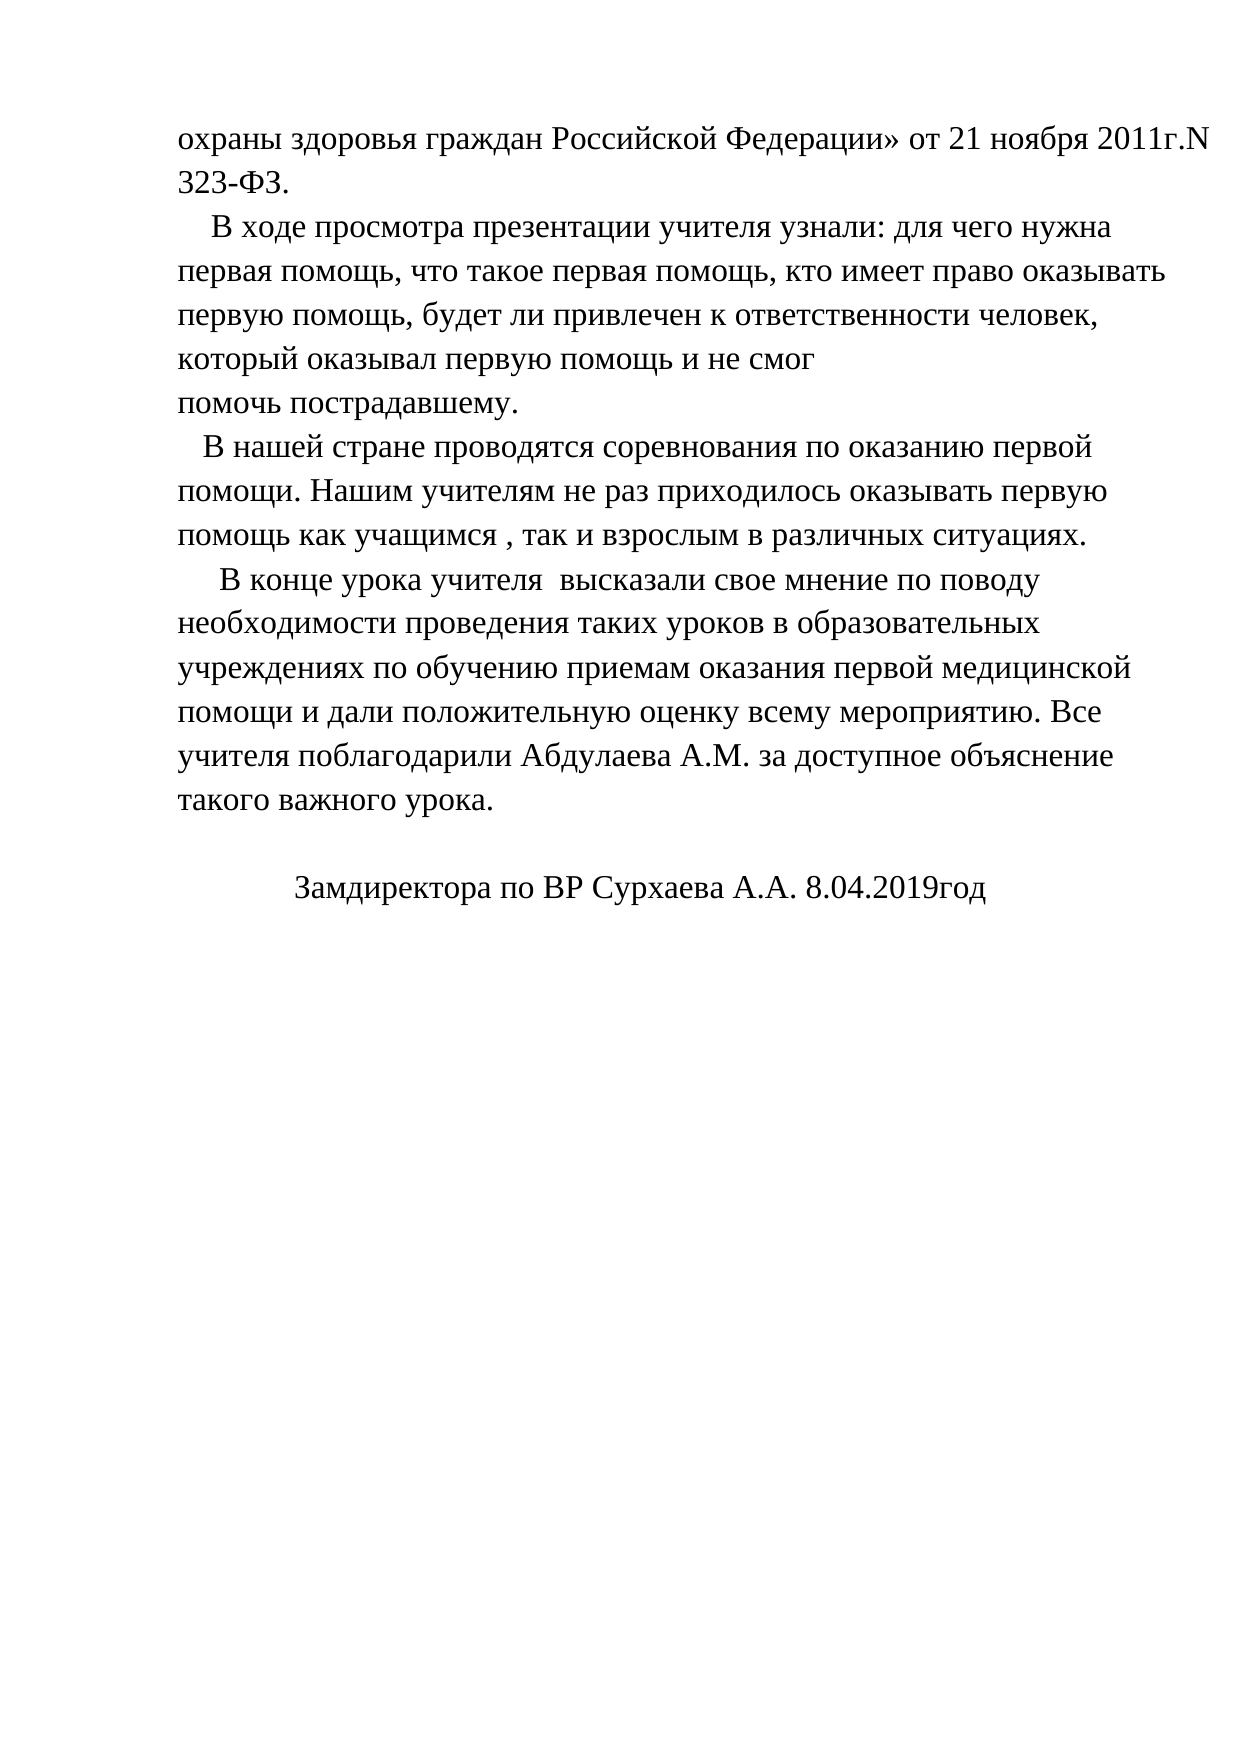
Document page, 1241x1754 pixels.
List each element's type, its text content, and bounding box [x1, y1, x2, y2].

text помочь пострадавшему. [177, 382, 1211, 421]
text В конце урока учителя высказали свое мнение по поводу необходимости проведения таких уроков в образовательных учреждениях по обучению приемам оказания первой медицинской помощи и дали положительную оценку всему мероприятию. Все учителя поблагодарили Абдулаева А.М. за доступное объяснение такого важного урока. [177, 559, 1211, 817]
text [177, 118, 1211, 201]
text В ходе просмотра презентации учителя узнали: для чего нужна первая помощь, что такое первая помощь, кто имеет право оказывать первую помощь, будет ли привлечен к ответственности человек, который оказывал первую помощь и не смог [177, 206, 1211, 377]
text Замдиректора по ВР Сурхаева А.А. 8.04.2019год [177, 867, 1211, 906]
text В нашей стране проводятся соревнования по оказанию первой помощи. Нашим учителям не раз приходилось оказывать первую помощь как учащимся , так и взрослым в различных ситуациях. [177, 427, 1211, 553]
